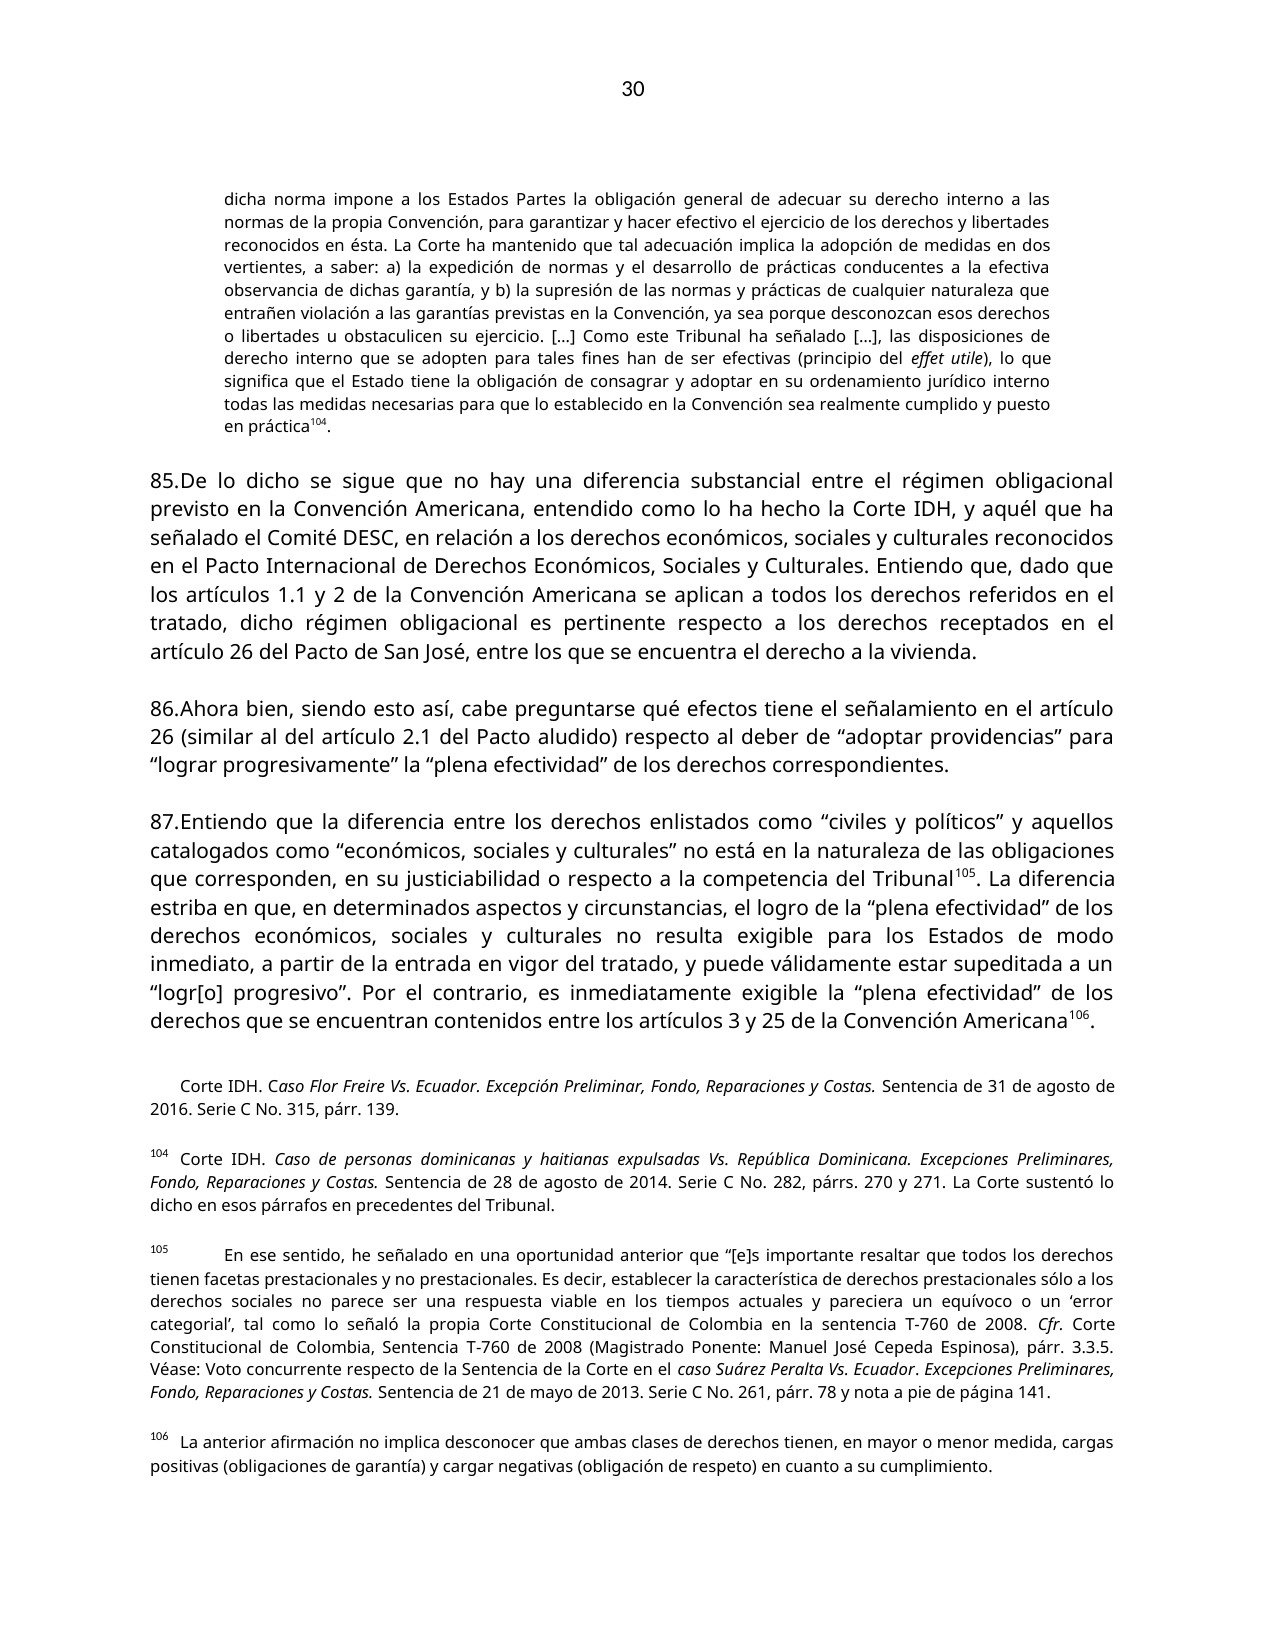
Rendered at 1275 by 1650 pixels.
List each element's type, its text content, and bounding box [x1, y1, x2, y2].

list 85. De lo dicho se sigue que no hay una diferencia substancial entre el régimen obligacional previsto en la Convención Americana, entendido como lo ha hecho la Corte IDH, y aquél que ha señalado el Comité DESC, en relación a los derechos económicos, sociales y culturales reconocidos en el Pacto Internacional de Derechos Económicos, Sociales y Culturales. Entiendo que, dado que los artículos 1.1 y 2 de la Convención Americana se aplican a todos los derechos referidos en el tratado, dicho régimen obligacional es pertinente respecto a los derechos receptados en el artículo 26 del Pacto de San José, entre los que se encuentra el derecho a la vivienda. [150, 466, 1116, 665]
list dicha norma impone a los Estados Partes la obligación general de adecuar su derecho interno a las normas de la propia Convención, para garantizar y hacer efectivo el ejercicio de los derechos y libertades reconocidos en ésta. La Corte ha mantenido que tal adecuación implica la adopción de medidas en dos vertientes, a saber: a) la expedición de normas y el desarrollo de prácticas conducentes a la efectiva observancia de dichas garantía, y b) la supresión de las normas y prácticas de cualquier naturaleza que entrañen violación a las garantías previstas en la Convención, ya sea porque desconozcan esos derechos o libertades u obstaculicen su ejercicio. […] Como este Tribunal ha señalado […], las disposiciones de derecho interno que se adopten para tales fines han de ser efectivas (principio del effet utile), lo que significa que el Estado tiene la obligación de consagrar y adoptar en su ordenamiento jurídico interno todas las medidas necesarias para que lo establecido en la Convención sea realmente cumplido y puesto en práctica. [224, 188, 1051, 438]
list 87. Entiendo que la diferencia entre los derechos enlistados como “civiles y políticos” y aquellos catalogados como “económicos, sociales y culturales” no está en la naturaleza de las obligaciones que corresponden, en su justiciabilidad o respecto a la competencia del Tribunal. La diferencia estriba en que, en determinados aspectos y circunstancias, el logro de la “plena efectividad” de los derechos económicos, sociales y culturales no resulta exigible para los Estados de modo inmediato, a partir de la entrada en vigor del tratado, y puede válidamente estar supeditada a un “logr[o] progresivo”. Por el contrario, es inmediatamente exigible la “plena efectividad” de los derechos que se encuentran contenidos entre los artículos 3 y 25 de la Convención Americana. [150, 807, 1116, 1035]
list 86. Ahora bien, siendo esto así, cabe preguntarse qué efectos tiene el señalamiento en el artículo 26 (similar al del artículo 2.1 del Pacto aludido) respecto al deber de “adoptar providencias” para “lograr progresivamente” la “plena efectividad” de los derechos correspondientes. [150, 694, 1116, 779]
